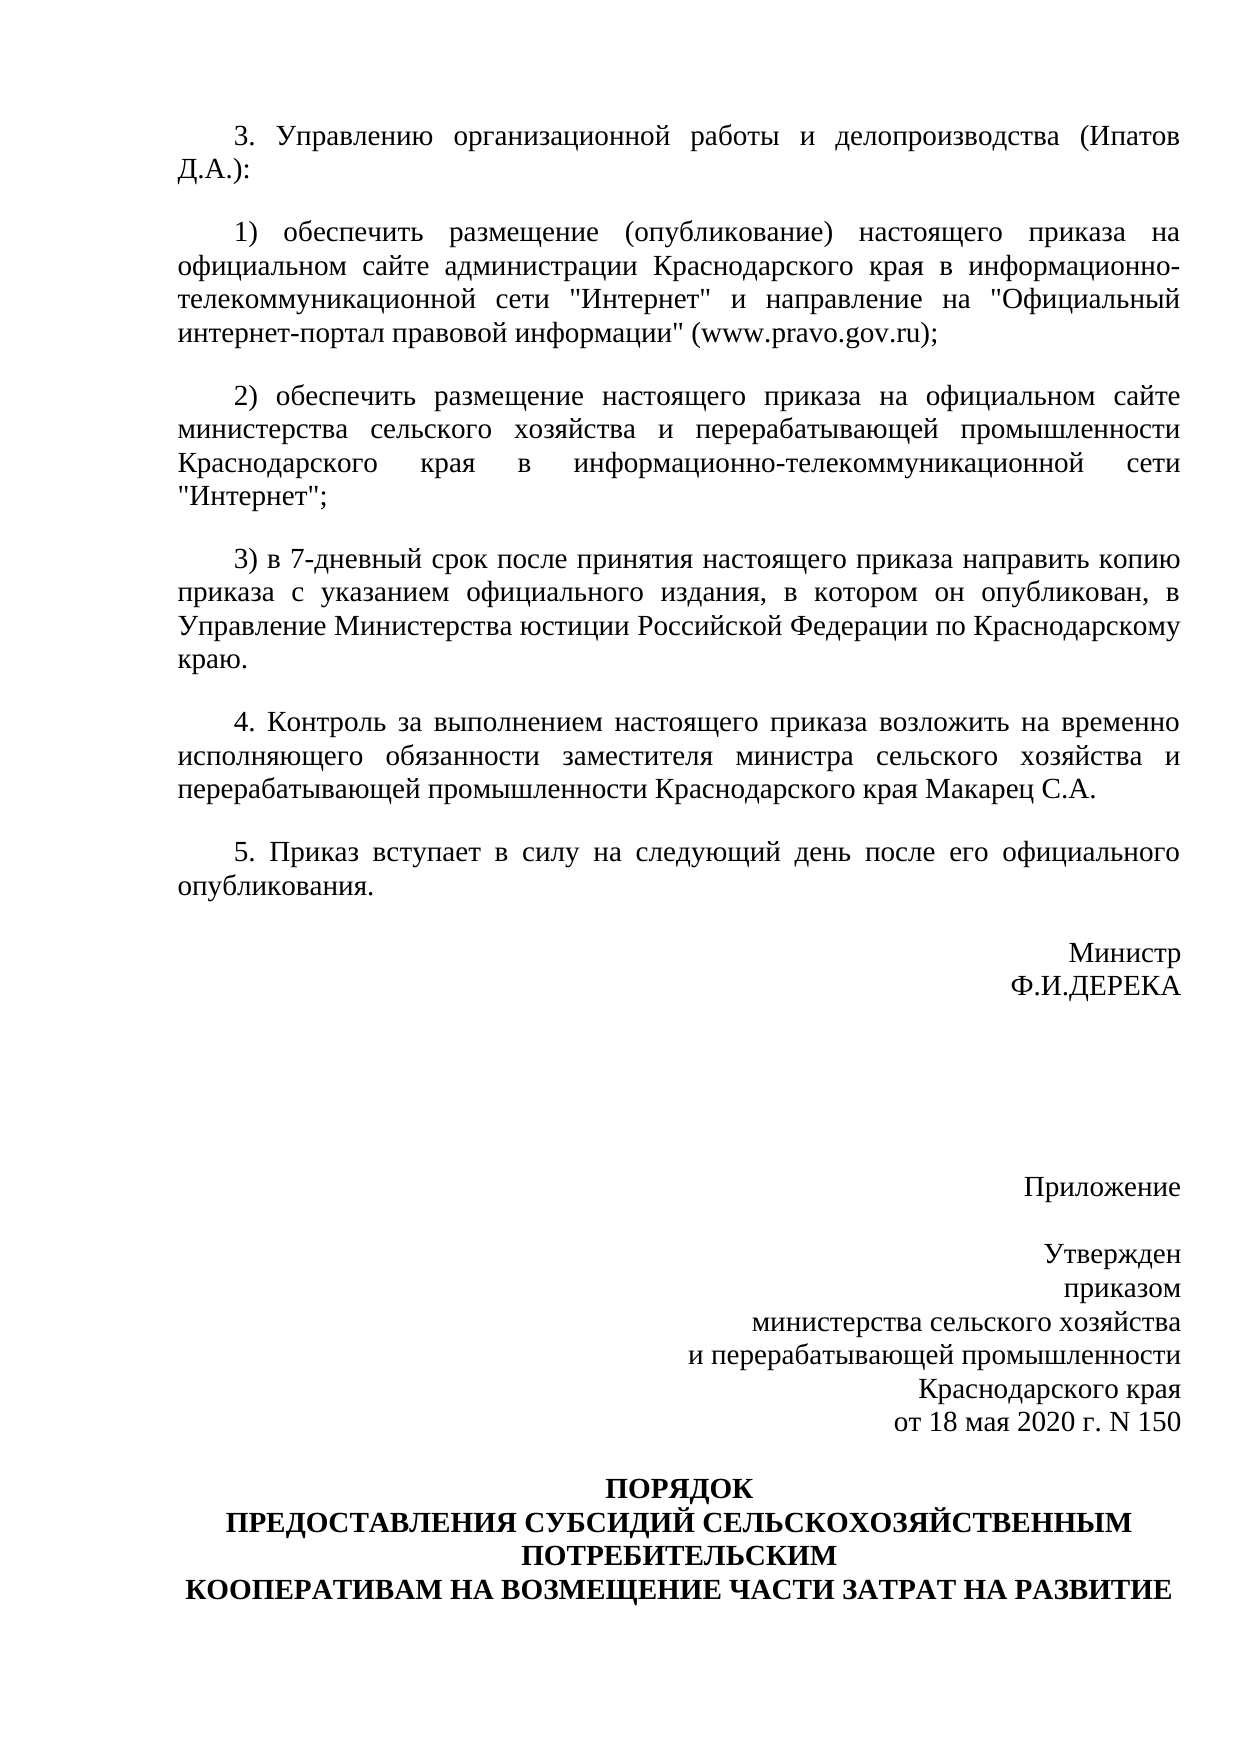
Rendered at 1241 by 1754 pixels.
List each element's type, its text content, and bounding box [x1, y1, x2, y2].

text Утвержден [177, 1237, 1181, 1270]
text и перерабатывающей промышленности [177, 1337, 1181, 1371]
text Краснодарского края [177, 1371, 1181, 1404]
text от 18 мая 2020 г. N 150 [177, 1404, 1181, 1438]
text Приложение [177, 1169, 1181, 1203]
text 5. Приказ вступает в силу на следующий день после его официального опубликования. [177, 834, 1181, 901]
text 3) в 7-дневный срок после принятия настоящего приказа направить копию приказа с указанием официального издания, в котором он опубликован, в Управление Министерства юстиции Российской Федерации по Краснодарскому краю. [177, 541, 1181, 675]
title КООПЕРАТИВАМ НА ВОЗМЕЩЕНИЕ ЧАСТИ ЗАТРАТ НА РАЗВИТИЕ [177, 1572, 1181, 1606]
text 2) обеспечить размещение настоящего приказа на официальном сайте министерства сельского хозяйства и перерабатывающей промышленности Краснодарского края в информационно-телекоммуникационной сети "Интернет"; [177, 378, 1181, 512]
text 1) обеспечить размещение (опубликование) настоящего приказа на официальном сайте администрации Краснодарского края в информационно-телекоммуникационной сети "Интернет" и направление на "Официальный интернет-портал правовой информации" (www.pravo.gov.ru); [177, 214, 1181, 348]
text приказом [177, 1270, 1181, 1304]
text Министр [177, 935, 1181, 968]
title ПОРЯДОК [177, 1471, 1181, 1505]
text Ф.И.ДЕРЕКА [177, 968, 1181, 1002]
text 3. Управлению организационной работы и делопроизводства (Ипатов Д.А.): [177, 118, 1181, 185]
text 4. Контроль за выполнением настоящего приказа возложить на временно исполняющего обязанности заместителя министра сельского хозяйства и перерабатывающей промышленности Краснодарского края Макарец С.А. [177, 704, 1181, 805]
title ПРЕДОСТАВЛЕНИЯ СУБСИДИЙ СЕЛЬСКОХОЗЯЙСТВЕННЫМ ПОТРЕБИТЕЛЬСКИМ [177, 1505, 1181, 1572]
text министерства сельского хозяйства [177, 1304, 1181, 1337]
